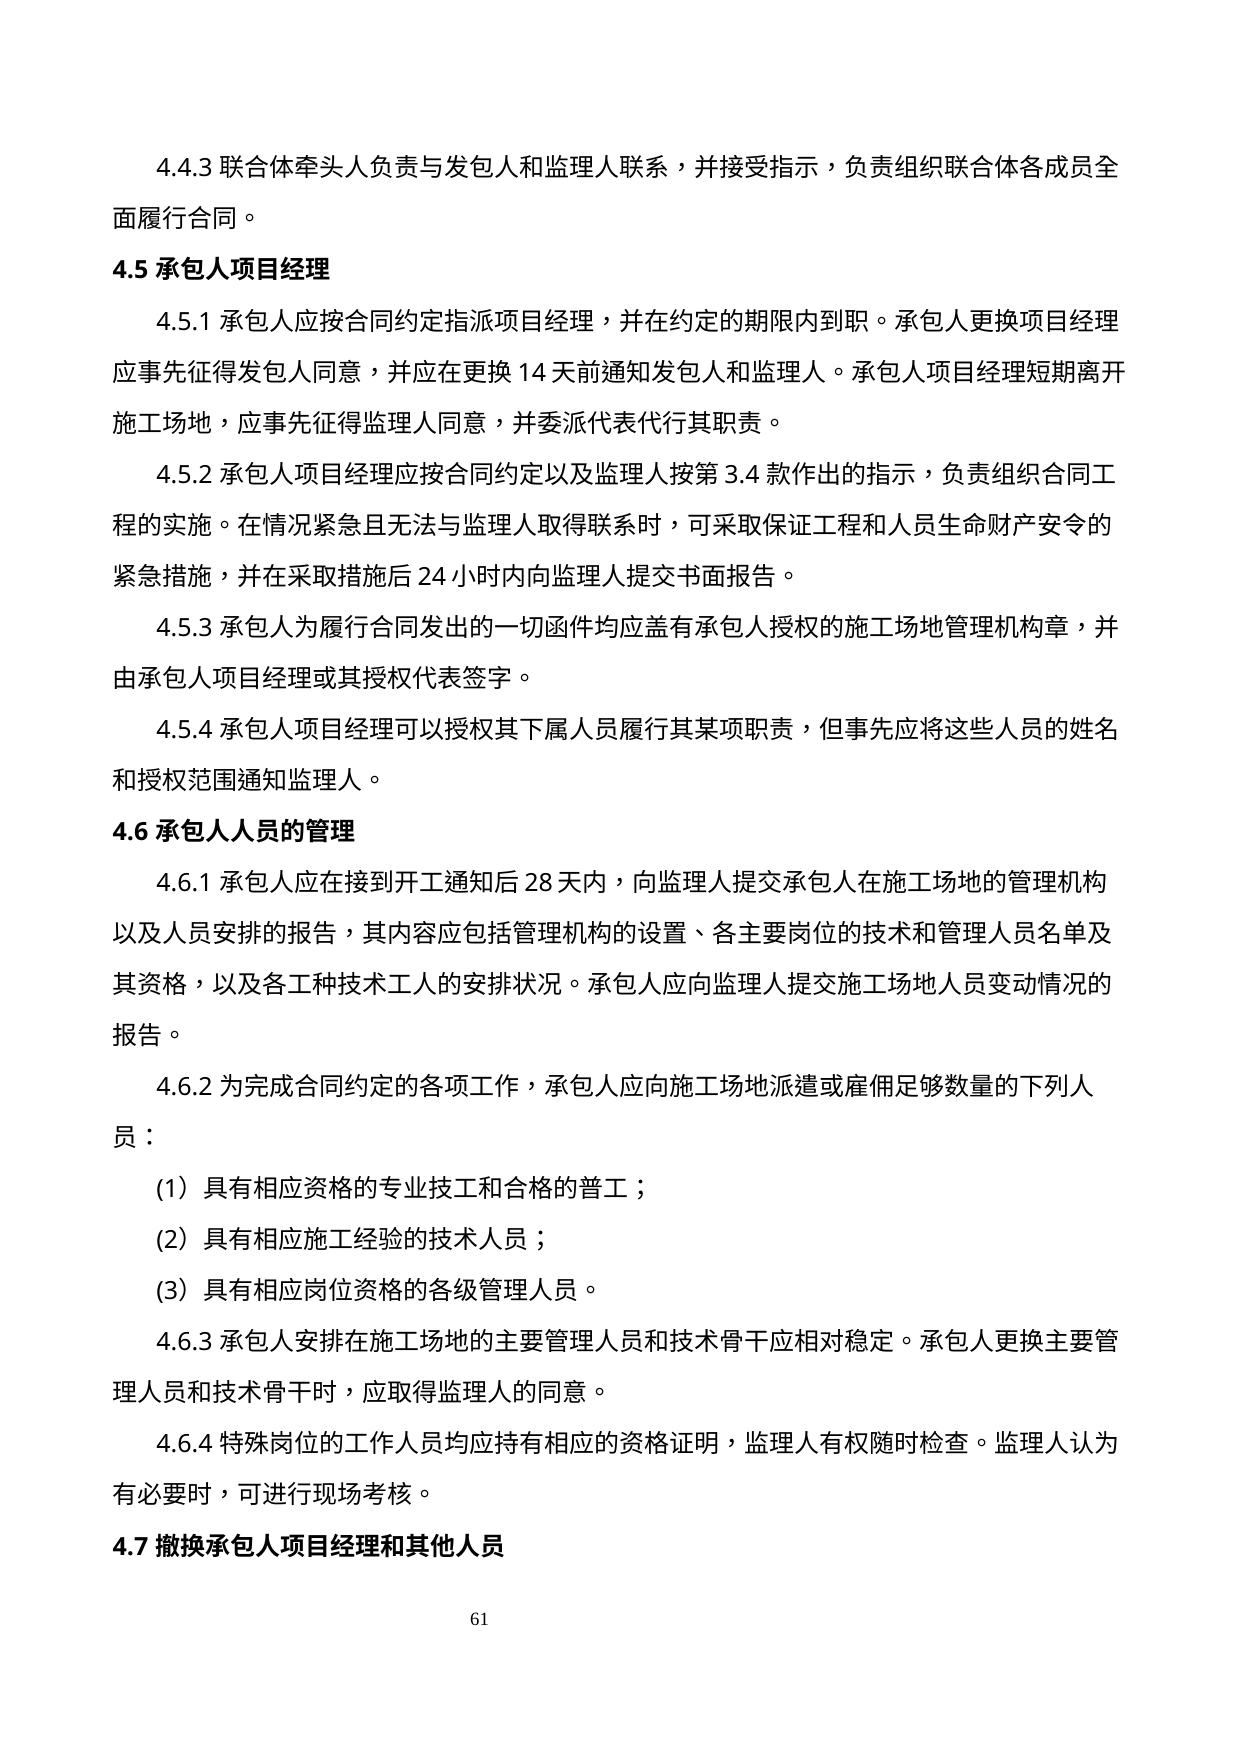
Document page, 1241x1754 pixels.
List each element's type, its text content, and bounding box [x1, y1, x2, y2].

text 4.6.3 承包人安排在施工场地的主要管理人员和技术骨干应相对稳定。承包人更换主要管理人员和技术骨干时，应取得监理人的同意。 [112, 1324, 1128, 1409]
text 4.5.2 承包人项目经理应按合同约定以及监理人按第3.4 款作出的指示，负责组织合同工程的实施。在情况紧急且无法与监理人取得联系时，可采取保证工程和人员生命财产安令的紧急措施，并在采取措施后24小时内向监理人提交书面报告。 [112, 456, 1128, 592]
text 4.6.2 为完成合同约定的各项工作，承包人应向施工场地派遣或雇佣足够数量的下列人员： [112, 1069, 1128, 1154]
text (2）具有相应施工经验的技术人员； [112, 1222, 1128, 1256]
text (1）具有相应资格的专业技工和合格的普工； [112, 1171, 1128, 1205]
text 4.5.3 承包人为履行合同发出的一切函件均应盖有承包人授权的施工场地管理机构章，并由承包人项目经理或其授权代表签字。 [112, 609, 1128, 694]
text 4.6.1 承包人应在接到开工通知后28天内，向监理人提交承包人在施工场地的管理机构以及人员安排的报告，其内容应包括管理机构的设置、各主要岗位的技术和管理人员名单及其资格，以及各工种技术工人的安排状况。承包人应向监理人提交施工场地人员变动情况的报告。 [112, 864, 1128, 1052]
text 4.5.1 承包人应按合同约定指派项目经理，并在约定的期限内到职。承包人更换项目经理应事先征得发包人同意，并应在更换14天前通知发包人和监理人。承包人项目经理短期离开施工场地，应事先征得监理人同意，并委派代表代行其职责。 [112, 303, 1128, 439]
text (3）具有相应岗位资格的各级管理人员。 [112, 1273, 1128, 1307]
text 4.6.4 特殊岗位的工作人员均应持有相应的资格证明，监理人有权随时检查。监理人认为有必要时，可进行现场考核。 [112, 1426, 1128, 1511]
text 4.5.4 承包人项目经理可以授权其下属人员履行其某项职责，但事先应将这些人员的姓名和授权范围通知监理人。 [112, 711, 1128, 797]
text 4.5 承包人项目经理 [112, 252, 1128, 286]
text 4.4.3 联合体牵头人负责与发包人和监理人联系，并接受指示，负责组织联合体各成员全面履行合同。 [112, 150, 1128, 235]
text 4.7 撤换承包人项目经理和其他人员 [112, 1528, 1128, 1562]
text 4.6 承包人人员的管理 [112, 813, 1128, 848]
